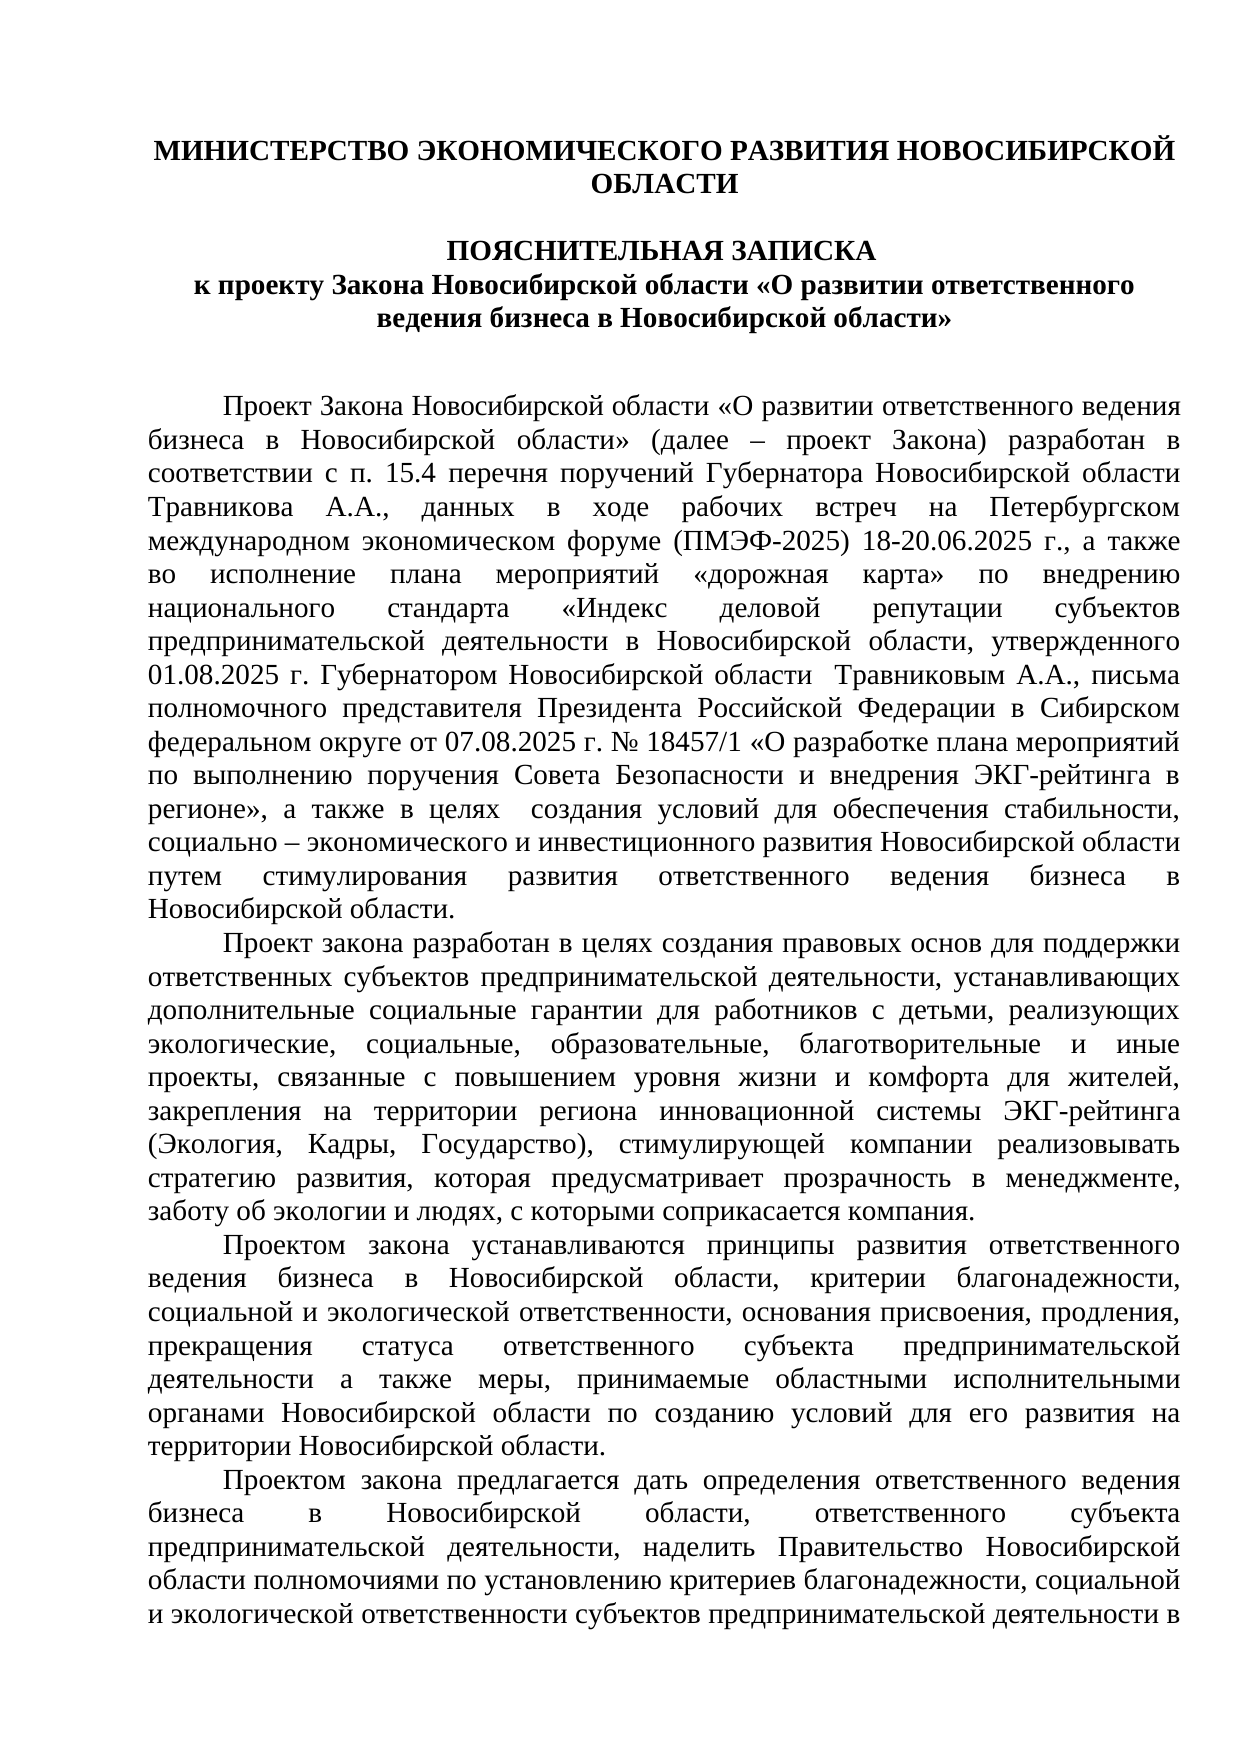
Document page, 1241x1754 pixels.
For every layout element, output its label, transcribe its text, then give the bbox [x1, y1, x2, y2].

text к проекту Закона Новосибирской области «О развитии ответственного ведения бизнеса в Новосибирской области» [148, 267, 1181, 334]
text Проект Закона Новосибирской области «О развитии ответственного ведения бизнеса в Новосибирской области» (далее – проект Закона) разработан в соответствии с п. 15.4 перечня поручений Губернатора Новосибирской области Травникова А.А., данных в ходе рабочих встреч на Петербургском международном экономическом форуме (ПМЭФ-2025) 18-20.06.2025 г., а также во исполнение плана мероприятий «дорожная карта» по внедрению национального стандарта «Индекс деловой репутации субъектов предпринимательской деятельности в Новосибирской области, утвержденного 01.08.2025 г. Губернатором Новосибирской области Травниковым А.А., письма полномочного представителя Президента Российской Федерации в Сибирском федеральном округе от 07.08.2025 г. № 18457/1 «О разработке плана мероприятий по выполнению поручения Совета Безопасности и внедрения ЭКГ-рейтинга в регионе», а также в целях создания условий для обеспечения стабильности, социально – экономического и инвестиционного развития Новосибирской области путем стимулирования развития ответственного ведения бизнеса в Новосибирской области. [148, 388, 1181, 925]
text ПОЯСНИТЕЛЬНАЯ ЗАПИСКА [148, 233, 1175, 267]
text МИНИСТЕРСТВО ЭКОНОМИЧЕСКОГО РАЗВИТИЯ НОВОСИБИРСКОЙ ОБЛАСТИ [148, 133, 1181, 200]
text Проект закона разработан в целях создания правовых основ для поддержки ответственных субъектов предпринимательской деятельности, устанавливающих дополнительные социальные гарантии для работников с детьми, реализующих экологические, социальные, образовательные, благотворительные и иные проекты, связанные с повышением уровня жизни и комфорта для жителей, закрепления на территории региона инновационной системы ЭКГ-рейтинга (Экология, Кадры, Государство), стимулирующей компании реализовывать стратегию развития, которая предусматривает прозрачность в менеджменте, заботу об экологии и людях, с которыми соприкасается компания. [148, 925, 1181, 1227]
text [148, 1462, 1181, 1629]
text Проектом закона устанавливаются принципы развития ответственного ведения бизнеса в Новосибирской области, критерии благонадежности, социальной и экологической ответственности, основания присвоения, продления, прекращения статуса ответственного субъекта предпринимательской деятельности а также меры, принимаемые областными исполнительными органами Новосибирской области по созданию условий для его развития на территории Новосибирской области. [148, 1227, 1181, 1462]
